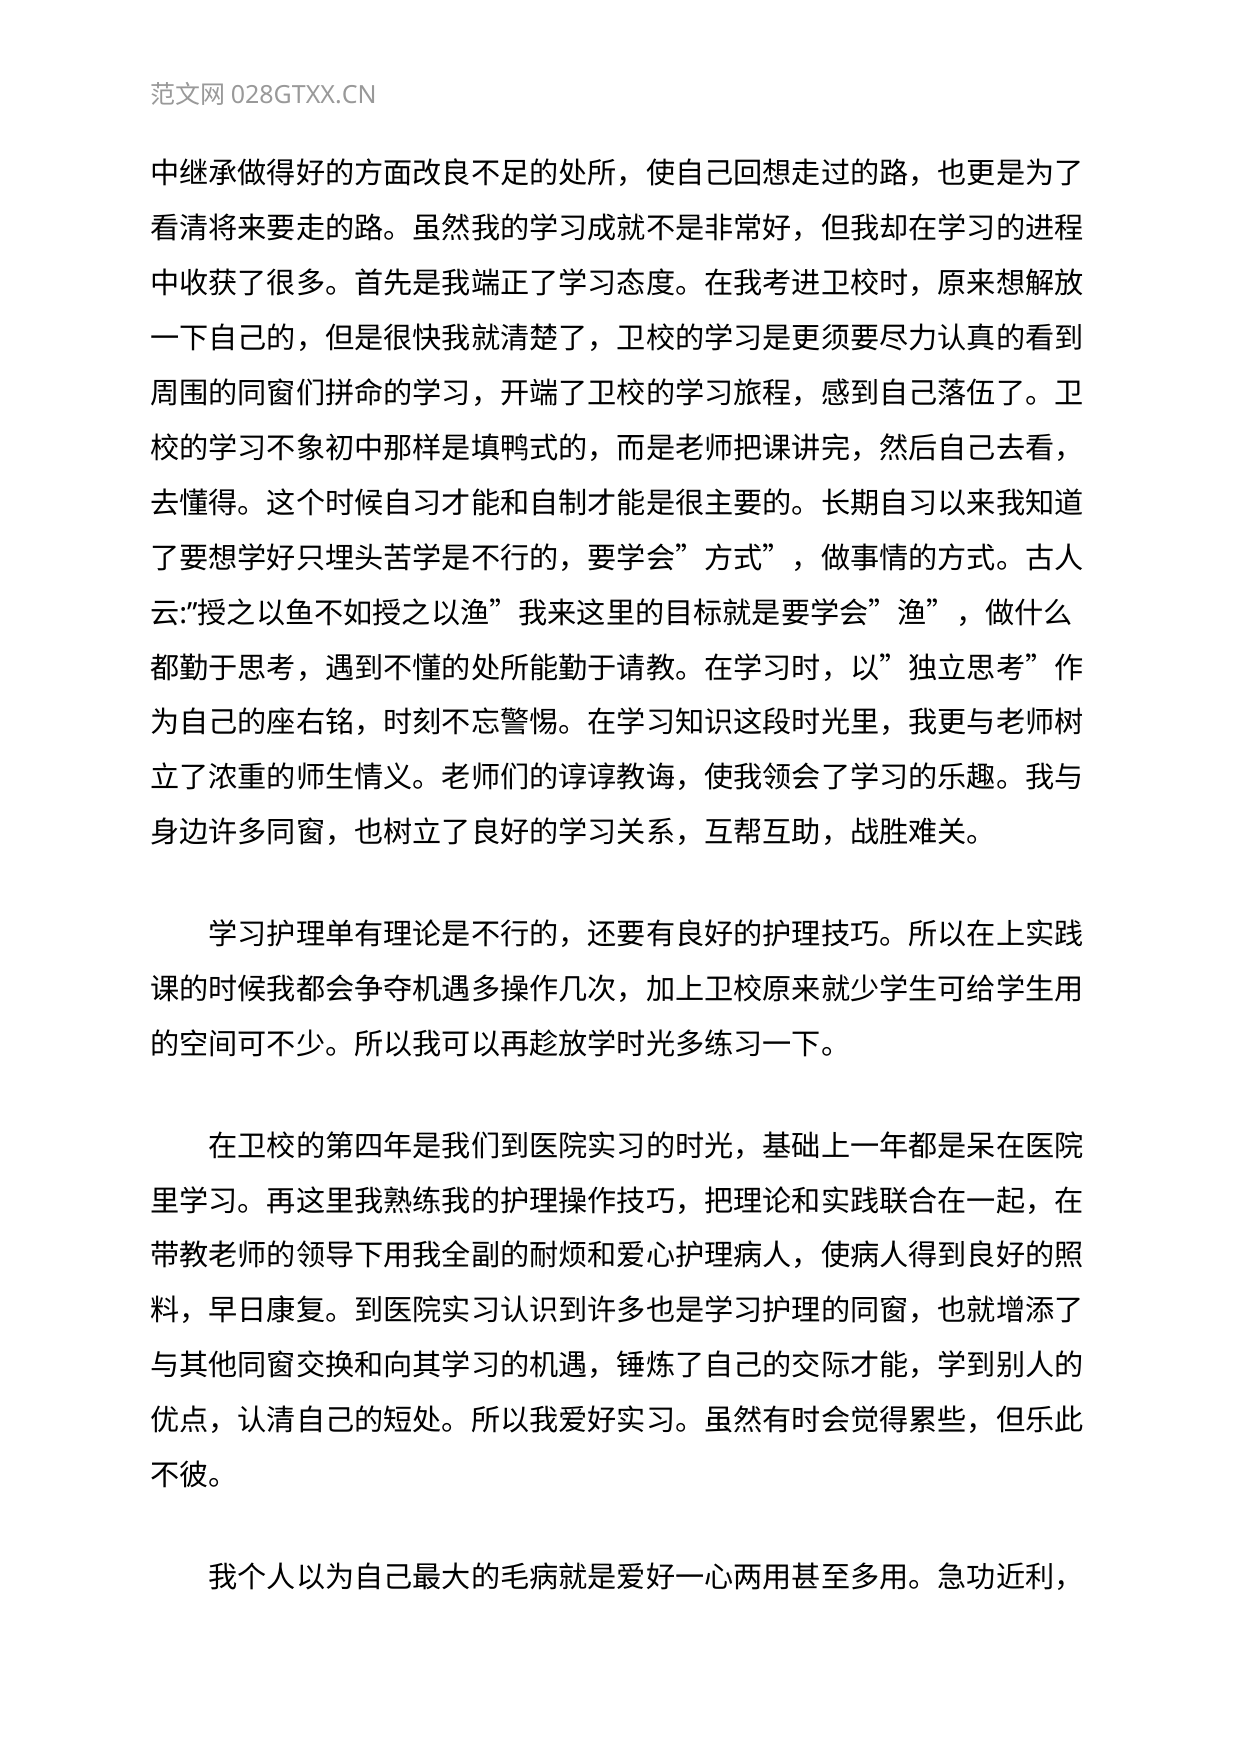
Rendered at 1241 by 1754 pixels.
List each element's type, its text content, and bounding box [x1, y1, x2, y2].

text 学习护理单有理论是不行的，还要有良好的护理技巧。所以在上实践课的时候我都会争夺机遇多操作几次，加上卫校原来就少学生可给学生用的空间可不少。所以我可以再趁放学时光多练习一下。 [150, 911, 1090, 1063]
text 在卫校的第四年是我们到医院实习的时光，基础上一年都是呆在医院里学习。再这里我熟练我的护理操作技巧，把理论和实践联合在一起，在带教老师的领导下用我全副的耐烦和爱心护理病人，使病人得到良好的照料，早日康复。到医院实习认识到许多也是学习护理的同窗，也就增添了与其他同窗交换和向其学习的机遇，锤炼了自己的交际才能，学到别人的优点，认清自己的短处。所以我爱好实习。虽然有时会觉得累些，但乐此不彼。 [150, 1122, 1090, 1494]
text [150, 1553, 1090, 1596]
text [150, 150, 1090, 851]
